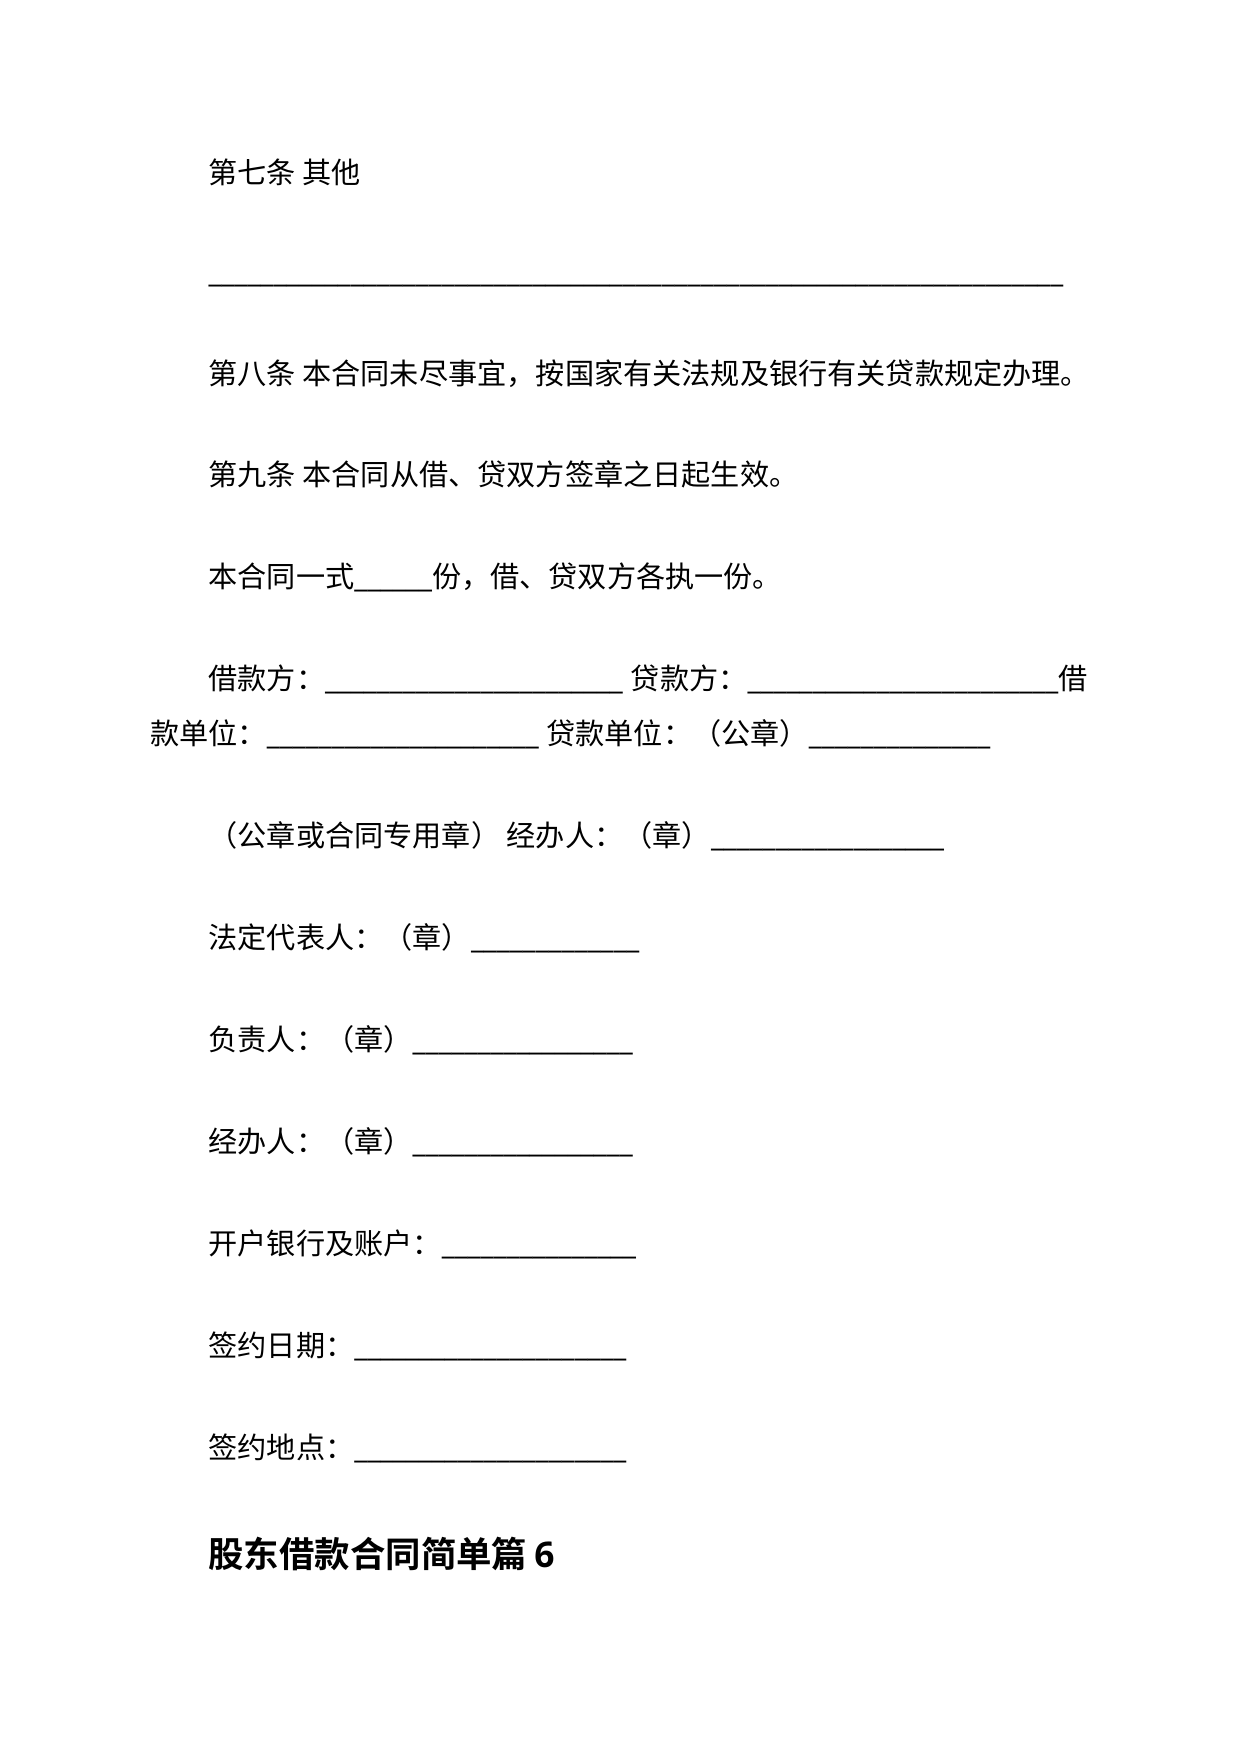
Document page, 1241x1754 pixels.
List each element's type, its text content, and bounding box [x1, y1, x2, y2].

text 第七条 其他 [150, 150, 1090, 192]
text （公章或合同专用章） 经办人：（章）__________________ [150, 813, 1090, 855]
text 签约地点：_____________________ [150, 1424, 1090, 1467]
text 经办人：（章）_________________ [150, 1119, 1090, 1161]
text 开户银行及账户：_______________ [150, 1221, 1090, 1263]
text 第八条 本合同未尽事宜，按国家有关法规及银行有关贷款规定办理。 [150, 350, 1090, 392]
text 第九条 本合同从借、贷双方签章之日起生效。 [150, 452, 1090, 494]
text 负责人：（章）_________________ [150, 1017, 1090, 1059]
text 签约日期：_____________________ [150, 1323, 1090, 1365]
text 股东借款合同简单篇6 [150, 1527, 1090, 1578]
text 法定代表人：（章）_____________ [150, 915, 1090, 957]
text 本合同一式______份，借、贷双方各执一份。 [150, 554, 1090, 596]
text 借款方：_______________________ 贷款方：________________________借款单位：_____________________ 贷款单位：（公章）______________ [150, 656, 1090, 753]
text __________________________________________________________________ [150, 252, 1090, 291]
